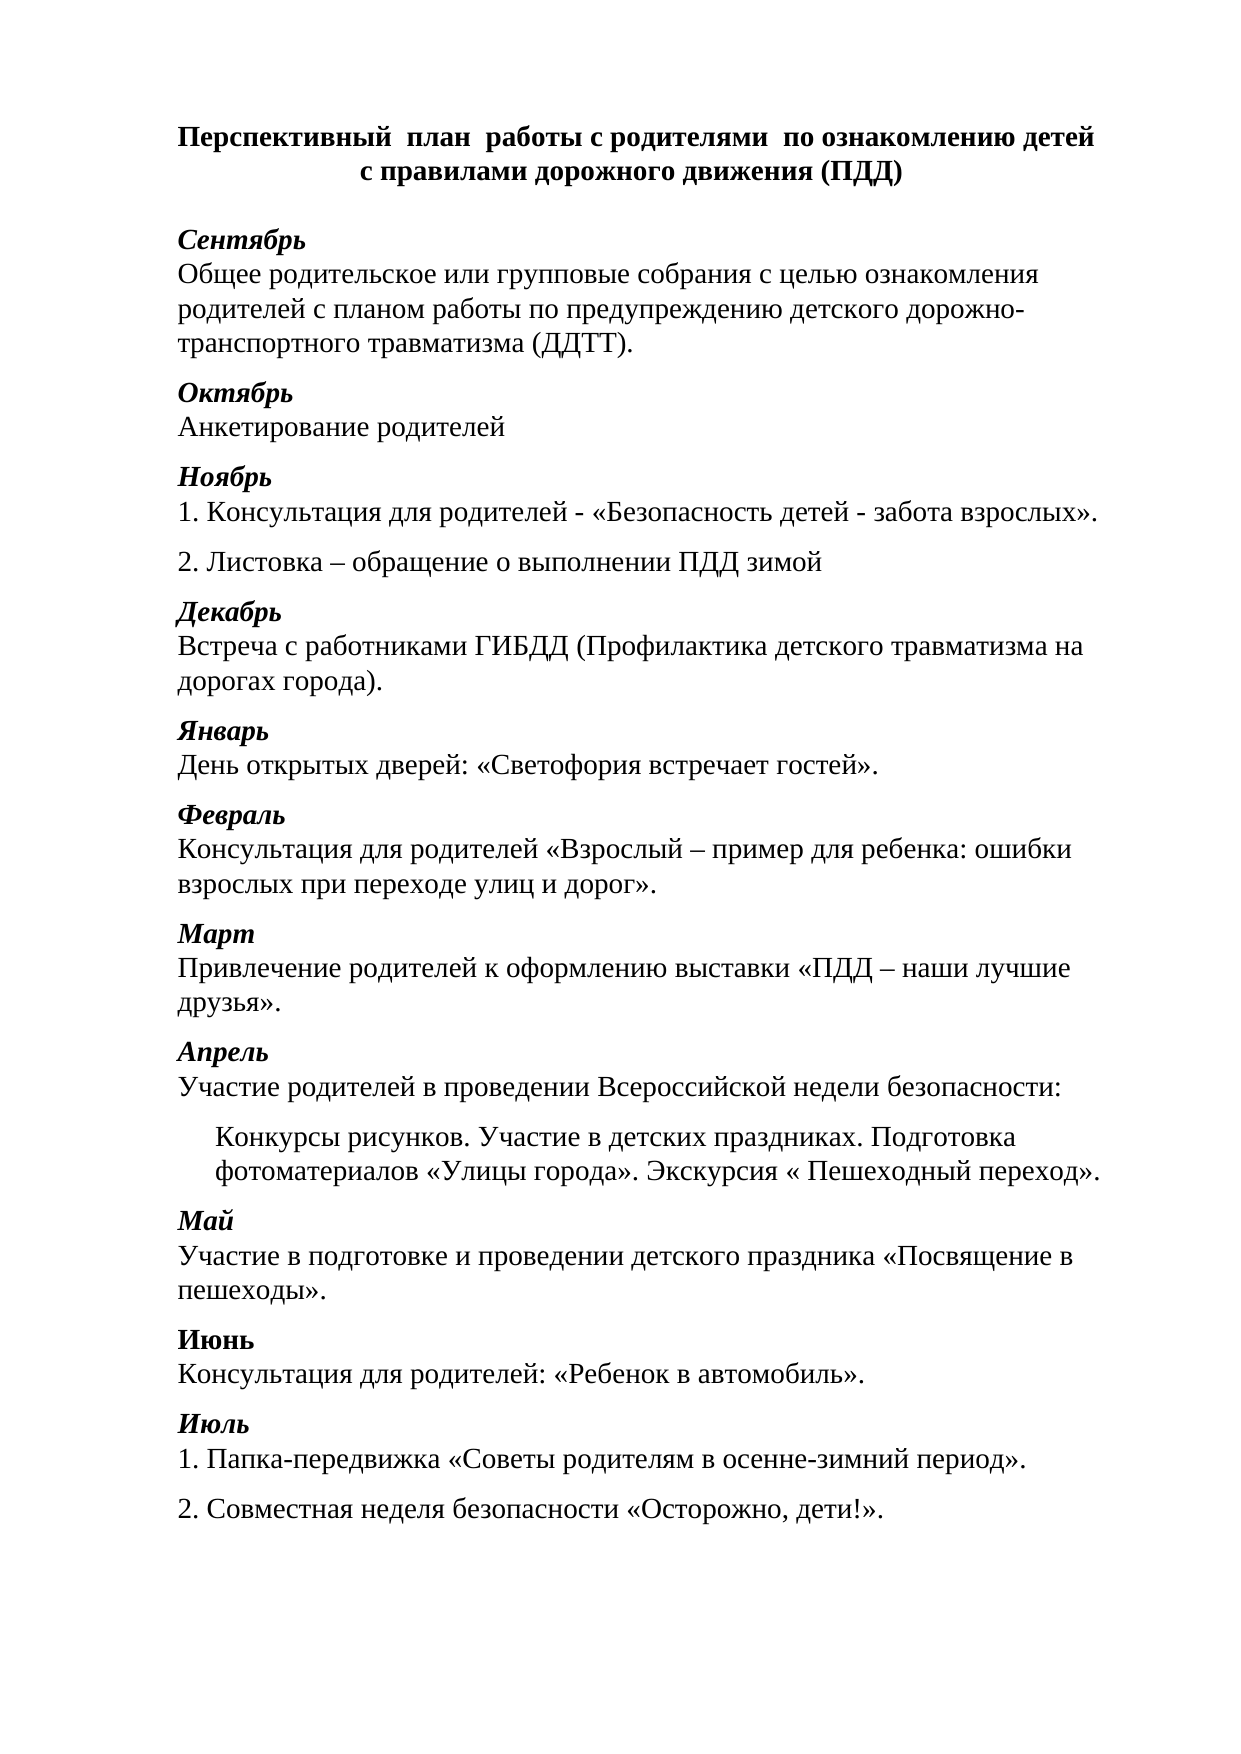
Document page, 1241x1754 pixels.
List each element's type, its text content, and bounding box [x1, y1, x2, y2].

text Участие в подготовке и проведении детского праздника «Посвящение в пешеходы». [177, 1237, 1152, 1306]
text Перспективный план работы с родителями по ознакомлению детей [177, 118, 1152, 152]
text Январь [177, 712, 1152, 746]
text 1. Папка-передвижка «Советы родителям в осенне-зимний период». [177, 1440, 1152, 1474]
text 2. Совместная неделя безопасности «Осторожно, дети!». [177, 1490, 1152, 1524]
text Конкурсы рисунков. Участие в детских праздниках. Подготовка фотоматериалов «Улицы города». Экскурсия « Пешеходный переход». [215, 1118, 1152, 1187]
text Февраль [177, 796, 1152, 831]
text Встреча с работниками ГИБДД (Профилактика детского травматизма на дорогах города). [177, 627, 1152, 696]
text Апрель [177, 1034, 1152, 1068]
text с правилами дорожного движения (ПДД) [177, 152, 1152, 187]
text Консультация для родителей «Взрослый – пример для ребенка: ошибки взрослых при переходе улиц и дорог». [177, 831, 1152, 899]
text Март [177, 915, 1152, 949]
text Декабрь [177, 593, 1152, 627]
text Консультация для родителей: «Ребенок в автомобиль». [177, 1356, 1152, 1390]
text Участие родителей в проведении Всероссийской недели безопасности: [177, 1068, 1152, 1102]
text Май [177, 1202, 1152, 1237]
text Привлечение родителей к оформлению выставки «ПДД – наши лучшие друзья». [177, 949, 1152, 1018]
text Октябрь [177, 374, 1152, 409]
text День открытых дверей: «Светофория встречает гостей». [177, 746, 1152, 781]
text 1. Консультация для родителей - «Безопасность детей - забота взрослых». [177, 493, 1152, 527]
text Июнь [177, 1321, 1152, 1356]
text Сентябрь [177, 221, 1152, 256]
text 2. Листовка – обращение о выполнении ПДД зимой [177, 543, 1152, 577]
text Июль [177, 1406, 1152, 1440]
text Общее родительское или групповые собрания с целью ознакомления родителей с планом работы по предупреждению детского дорожно-транспортного травматизма (ДДТТ). [177, 256, 1152, 359]
text Анкетирование родителей [177, 409, 1152, 443]
text Ноябрь [177, 459, 1152, 493]
